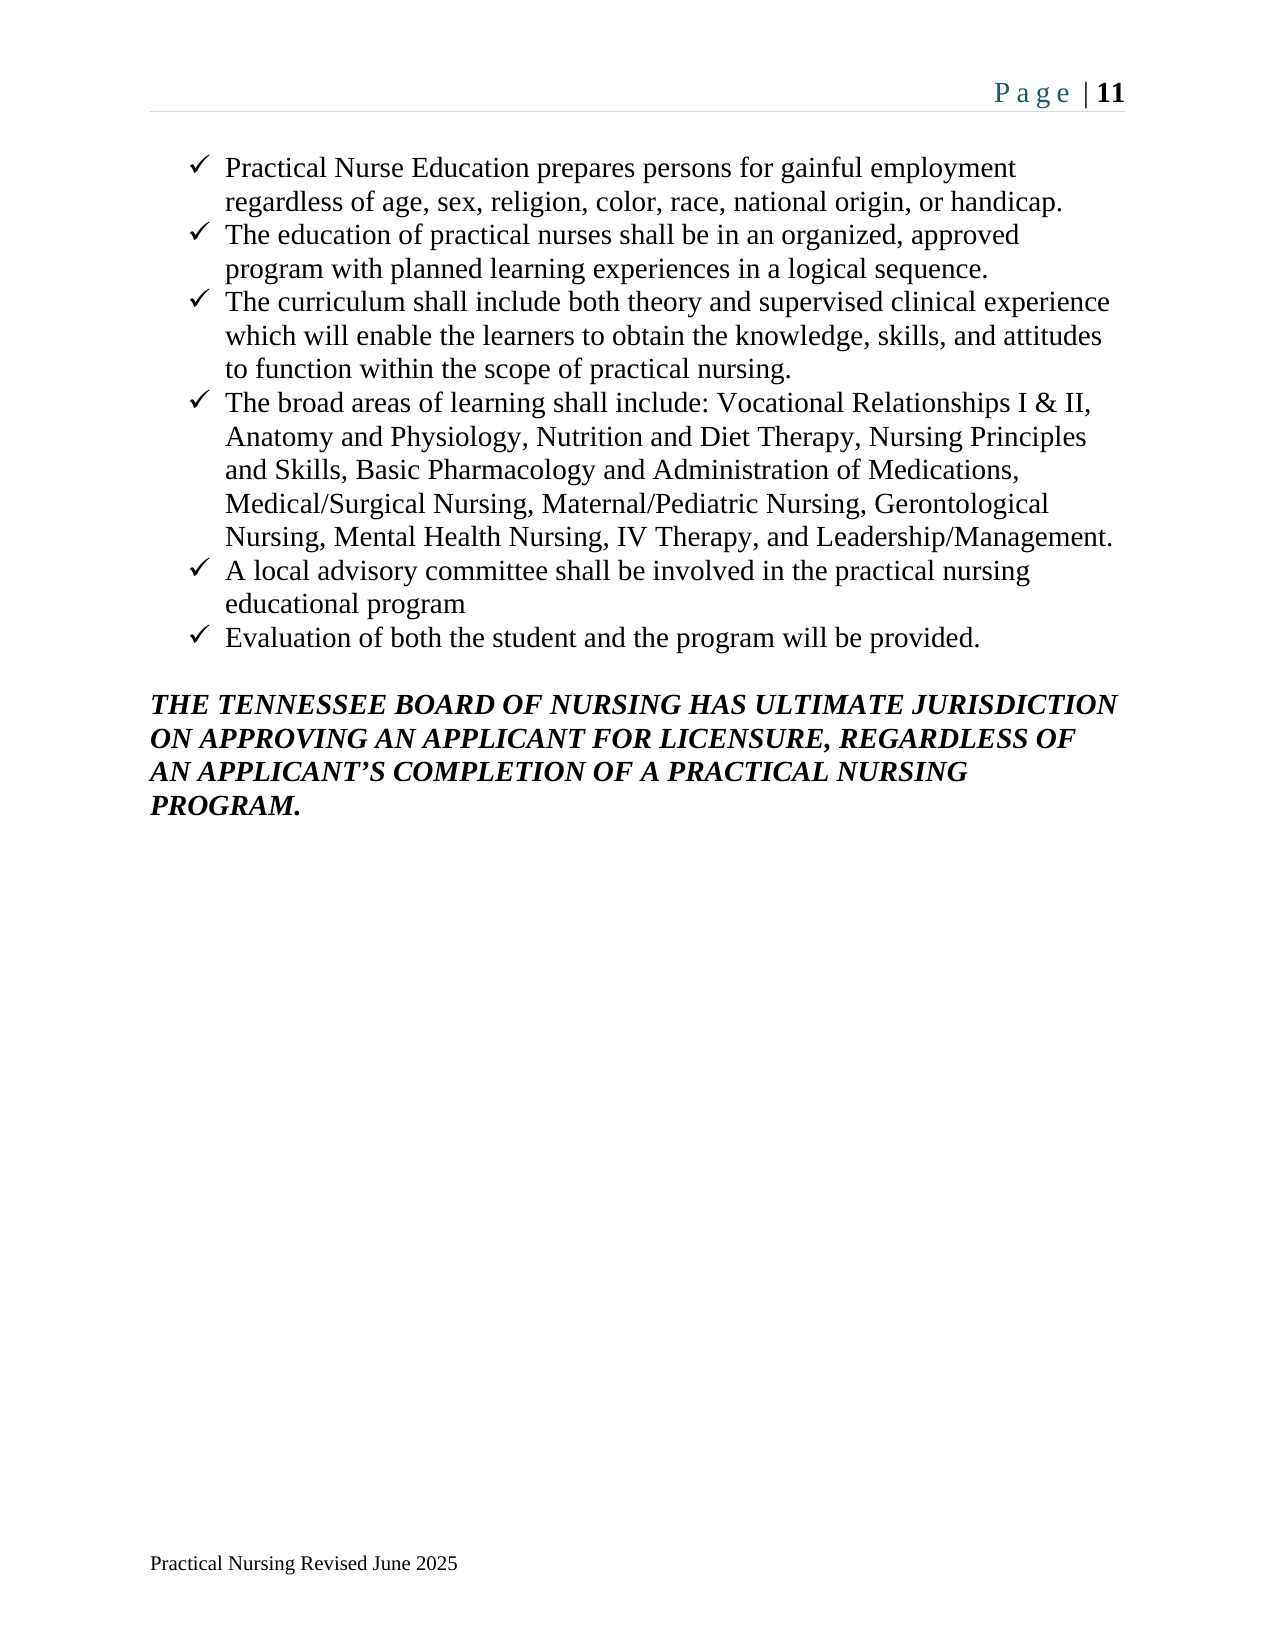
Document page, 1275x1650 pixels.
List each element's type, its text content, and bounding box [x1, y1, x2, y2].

list The education of practical nurses shall be in an organized, approved program with planned learning experiences in a logical sequence. [187, 217, 1125, 284]
text THE TENNESSEE BOARD OF NURSING HAS ULTIMATE JURISDICTION ON APPROVING AN APPLICANT FOR LICENSURE, REGARDLESS OF AN APPLICANT’S COMPLETION OF A PRACTICAL NURSING PROGRAM. [150, 687, 1125, 821]
list A local advisory committee shall be involved in the practical nursing educational program [187, 553, 1125, 620]
list Evaluation of both the student and the program will be provided. [187, 620, 1125, 654]
list The curriculum shall include both theory and supervised clinical experience which will enable the learners to obtain the knowledge, skills, and attitudes to function within the scope of practical nursing. [187, 284, 1125, 385]
list The broad areas of learning shall include: Vocational Relationships I & II, Anatomy and Physiology, Nutrition and Diet Therapy, Nursing Principles and Skills, Basic Pharmacology and Administration of Medications, Medical/Surgical Nursing, Maternal/Pediatric Nursing, Gerontological Nursing, Mental Health Nursing, IV Therapy, and Leadership/Management. [187, 385, 1125, 553]
list Practical Nurse Education prepares persons for gainful employment regardless of age, sex, religion, color, race, national origin, or handicap. [187, 150, 1125, 217]
